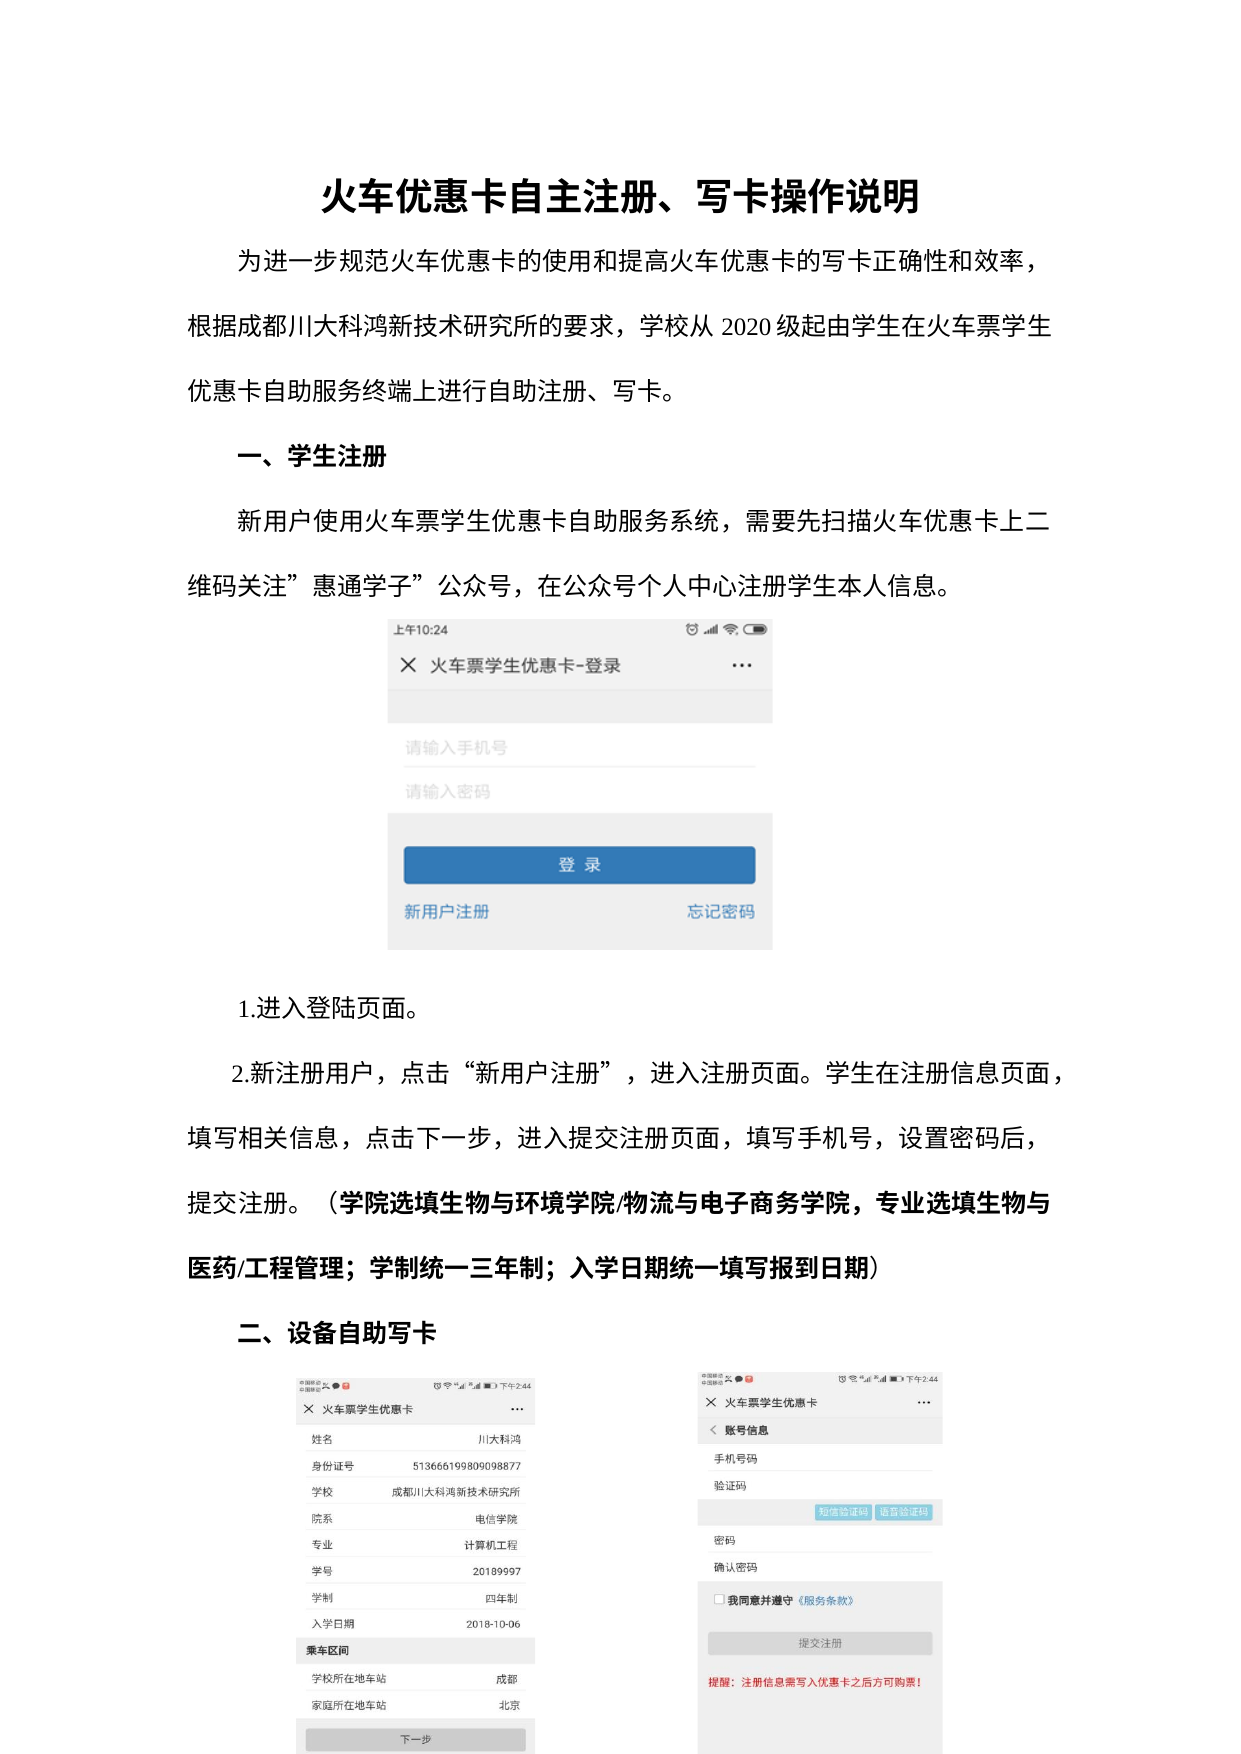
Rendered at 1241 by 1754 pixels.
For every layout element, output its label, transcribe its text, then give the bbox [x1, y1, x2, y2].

text 为进一步规范火车优惠卡的使用和提高火车优惠卡的写卡正确性和效率，根据成都川大科鸿新技术研究所的要求，学校从2020级起由学生在火车票学生优惠卡自助服务终端上进行自助注册、写卡。 [187, 227, 1053, 422]
text 二、设备自助写卡 [187, 1299, 1053, 1364]
picture [697, 1372, 943, 1754]
picture [387, 619, 774, 950]
text 一、学生注册 [187, 422, 1053, 487]
picture [296, 1378, 536, 1754]
text 2.新注册用户，点击“新用户注册”，进入注册页面。学生在注册信息页面，填写相关信息，点击下一步，进入提交注册页面，填写手机号，设置密码后，提交注册。（学院选填生物与环境学院/物流与电子商务学院，专业选填生物与医药/工程管理；学制统一三年制；入学日期统一填写报到日期） [187, 1039, 1053, 1299]
text 新用户使用火车票学生优惠卡自助服务系统，需要先扫描火车优惠卡上二维码关注”惠通学子”公众号，在公众号个人中心注册学生本人信息。 [187, 487, 1053, 617]
text 火车优惠卡自主注册、写卡操作说明 [187, 162, 1053, 227]
